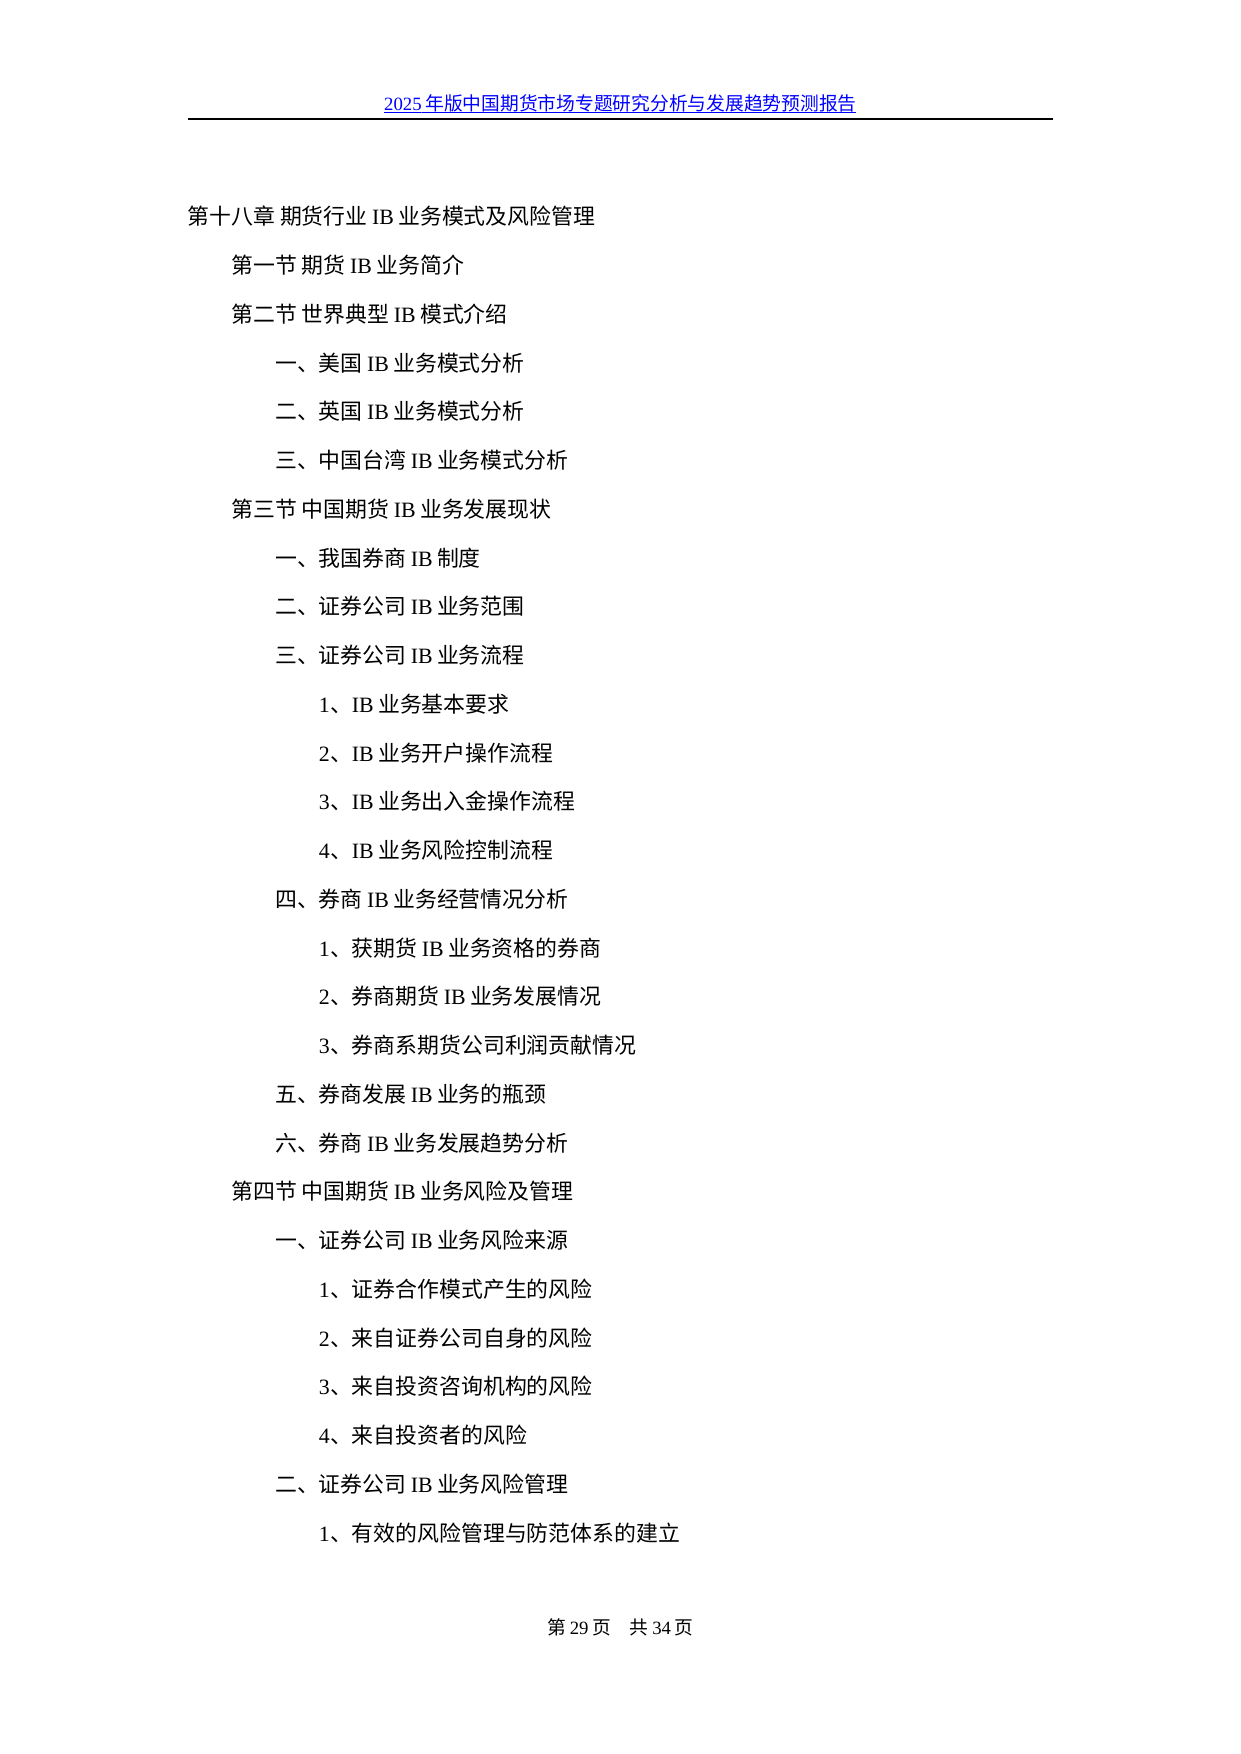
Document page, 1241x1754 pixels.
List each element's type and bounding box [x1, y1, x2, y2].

text [187, 150, 1053, 1548]
